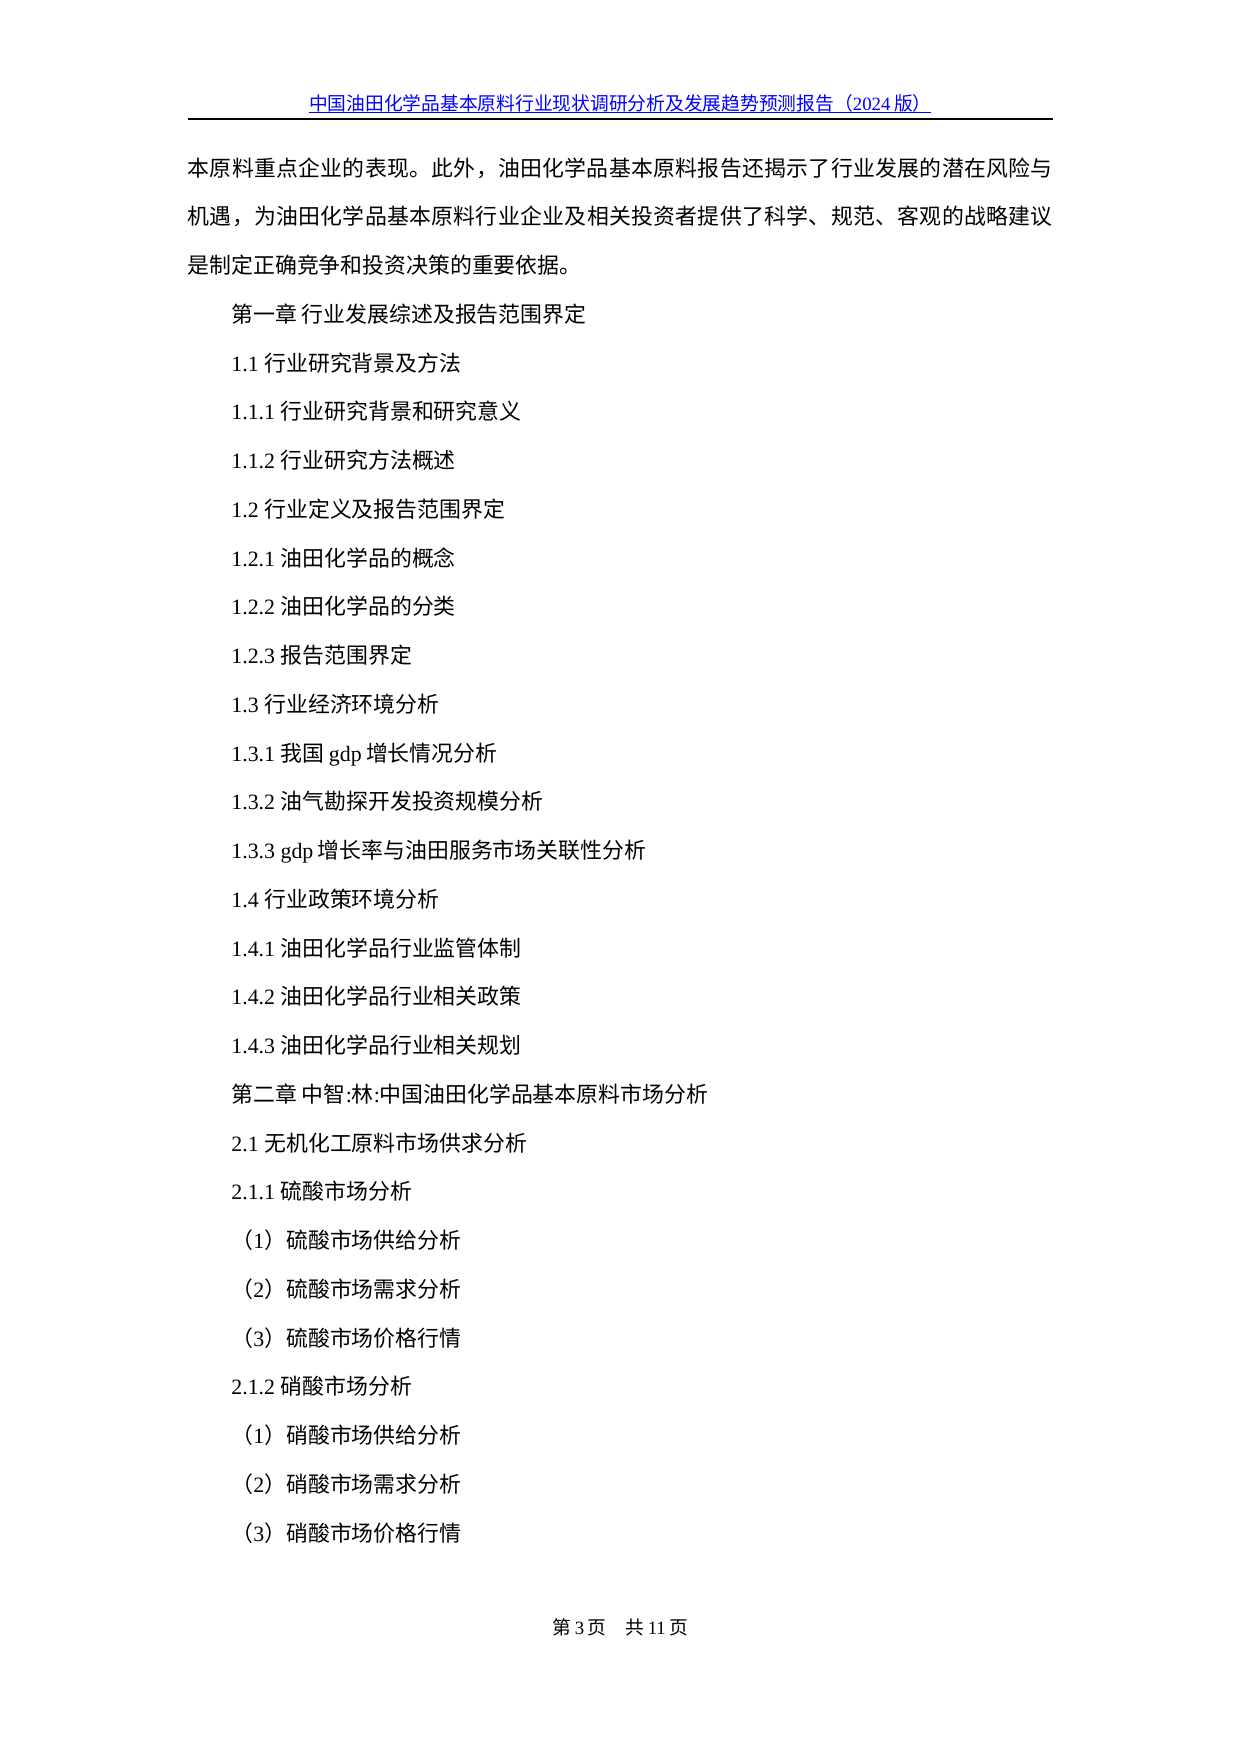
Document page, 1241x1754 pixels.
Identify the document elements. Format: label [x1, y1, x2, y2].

text [187, 150, 1053, 1548]
